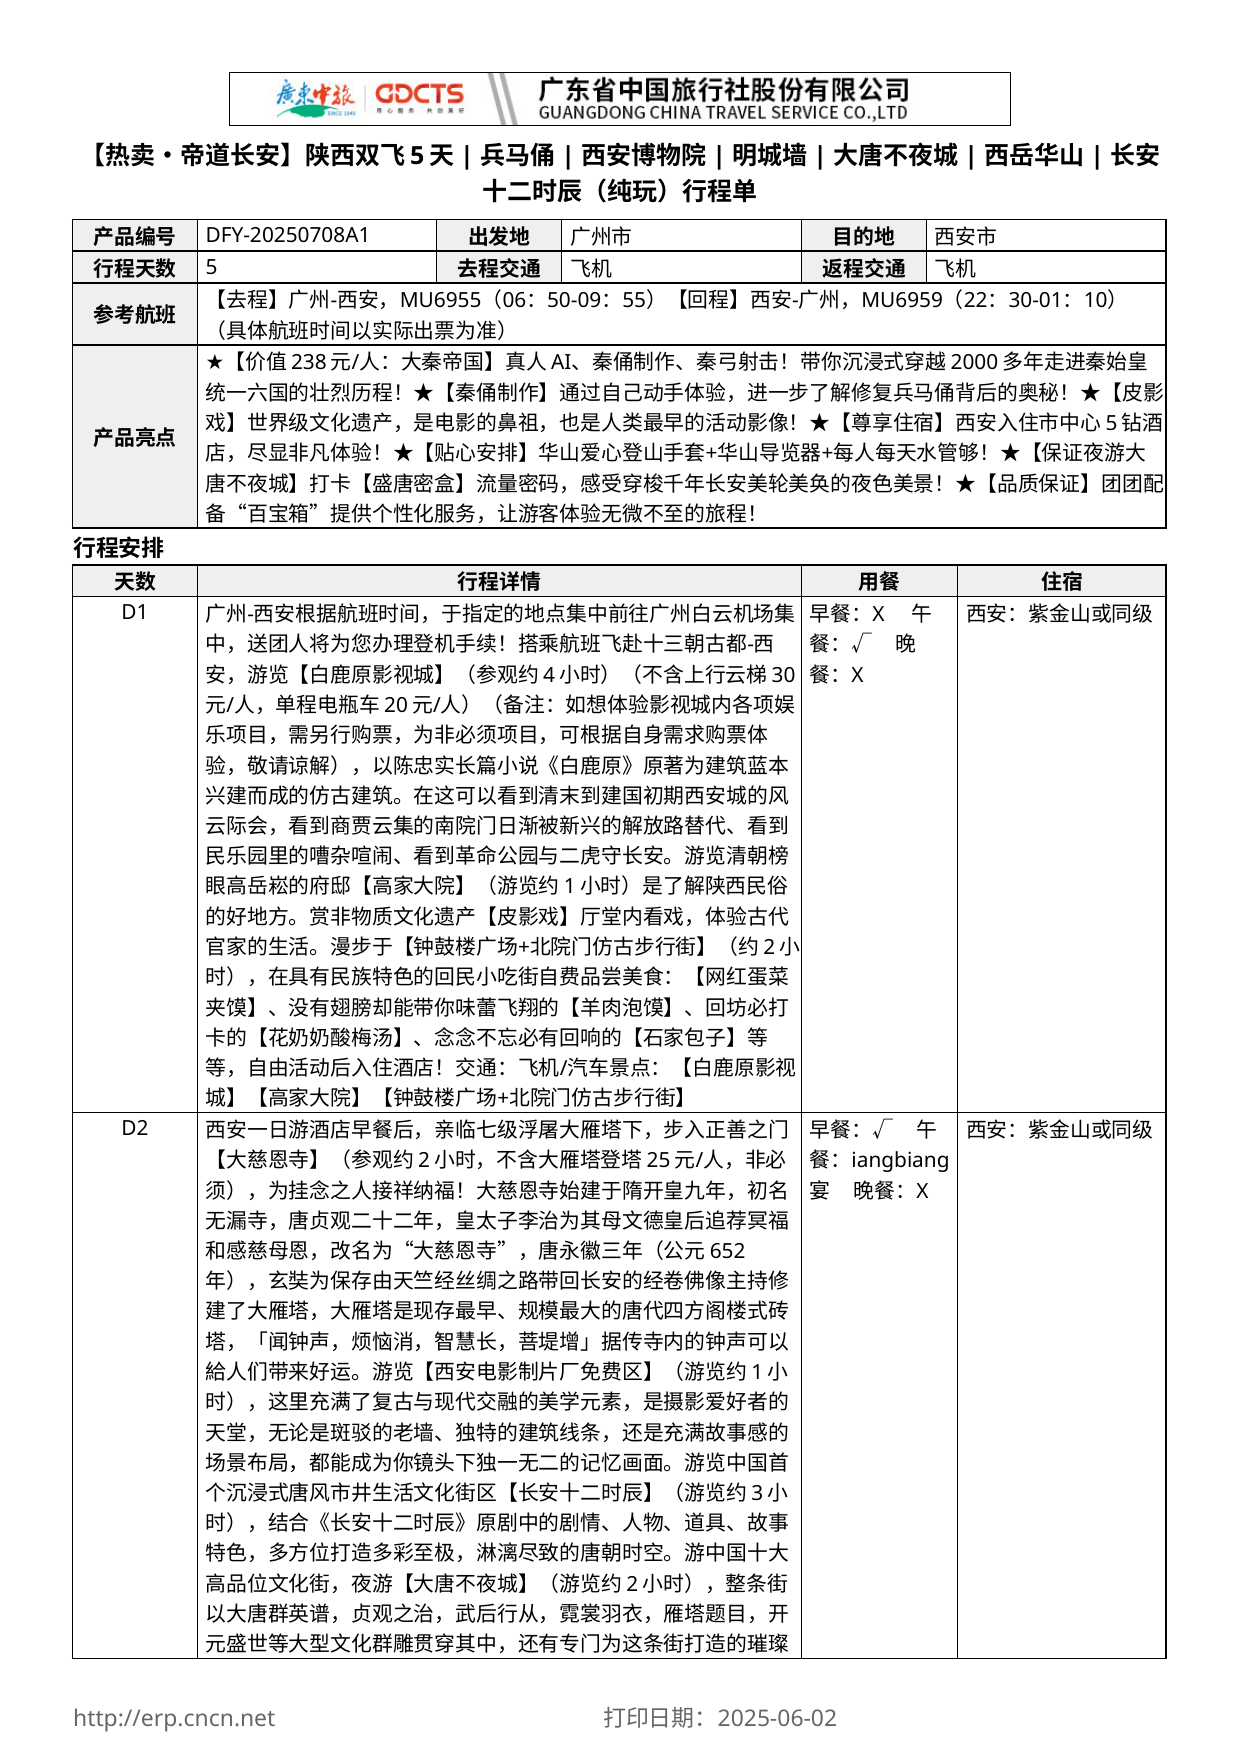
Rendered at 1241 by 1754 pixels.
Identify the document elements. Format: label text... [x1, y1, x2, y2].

table_cell 早餐：√ 午餐：iangbiang宴 晚餐：X [802, 1113, 957, 1658]
table_cell 产品亮点 [73, 346, 197, 527]
table_cell 西安：紫金山或同级 [958, 1113, 1165, 1658]
table_cell 飞机 [562, 252, 801, 282]
table_header 用餐 [802, 566, 957, 596]
table_header 西安市 [927, 220, 1165, 250]
table_cell 5 [198, 252, 436, 282]
table_header 住宿 [958, 566, 1165, 596]
table_cell 西安一日游 [198, 1113, 801, 1658]
table_header 出发地 [437, 220, 561, 250]
picture [230, 73, 1010, 125]
table_cell 早餐：X 午餐：√ 晚餐：X [802, 597, 957, 1112]
table_cell 西安：紫金山或同级 [958, 597, 1165, 1112]
table_header 产品编号 [73, 220, 197, 250]
text 【热卖•帝道长安】陕西双飞5天 | 兵马俑 | 西安博物院 | 明城墙 | 大唐不夜城 | 西岳华山 | 长安十二时辰（纯玩）行程单 [73, 136, 1167, 208]
table_header 行程详情 [198, 566, 801, 596]
table_cell D1 [73, 597, 197, 1112]
table_header 目的地 [802, 220, 926, 250]
table_cell 【去程】广州-西安，MU6955（06：50-09：55） [198, 284, 1165, 344]
text 行程安排 [73, 530, 1167, 563]
table_cell 广州-西安 [198, 597, 801, 1112]
table_cell 飞机 [927, 252, 1165, 282]
table_cell 去程交通 [437, 252, 561, 282]
table_cell D2 [73, 1113, 197, 1658]
table_header 广州市 [562, 220, 801, 250]
table_cell 参考航班 [73, 284, 197, 344]
table_cell 行程天数 [73, 252, 197, 282]
table_cell 返程交通 [802, 252, 926, 282]
table_header 天数 [73, 566, 197, 596]
table_cell ★【价值238元/人：大秦帝国】真人AI、秦俑制作、秦弓射击！带你沉浸式穿越2000多年走进秦始皇统一六国的壮烈历程！ [198, 346, 1165, 527]
table_header DFY-20250708A1 [198, 220, 436, 250]
